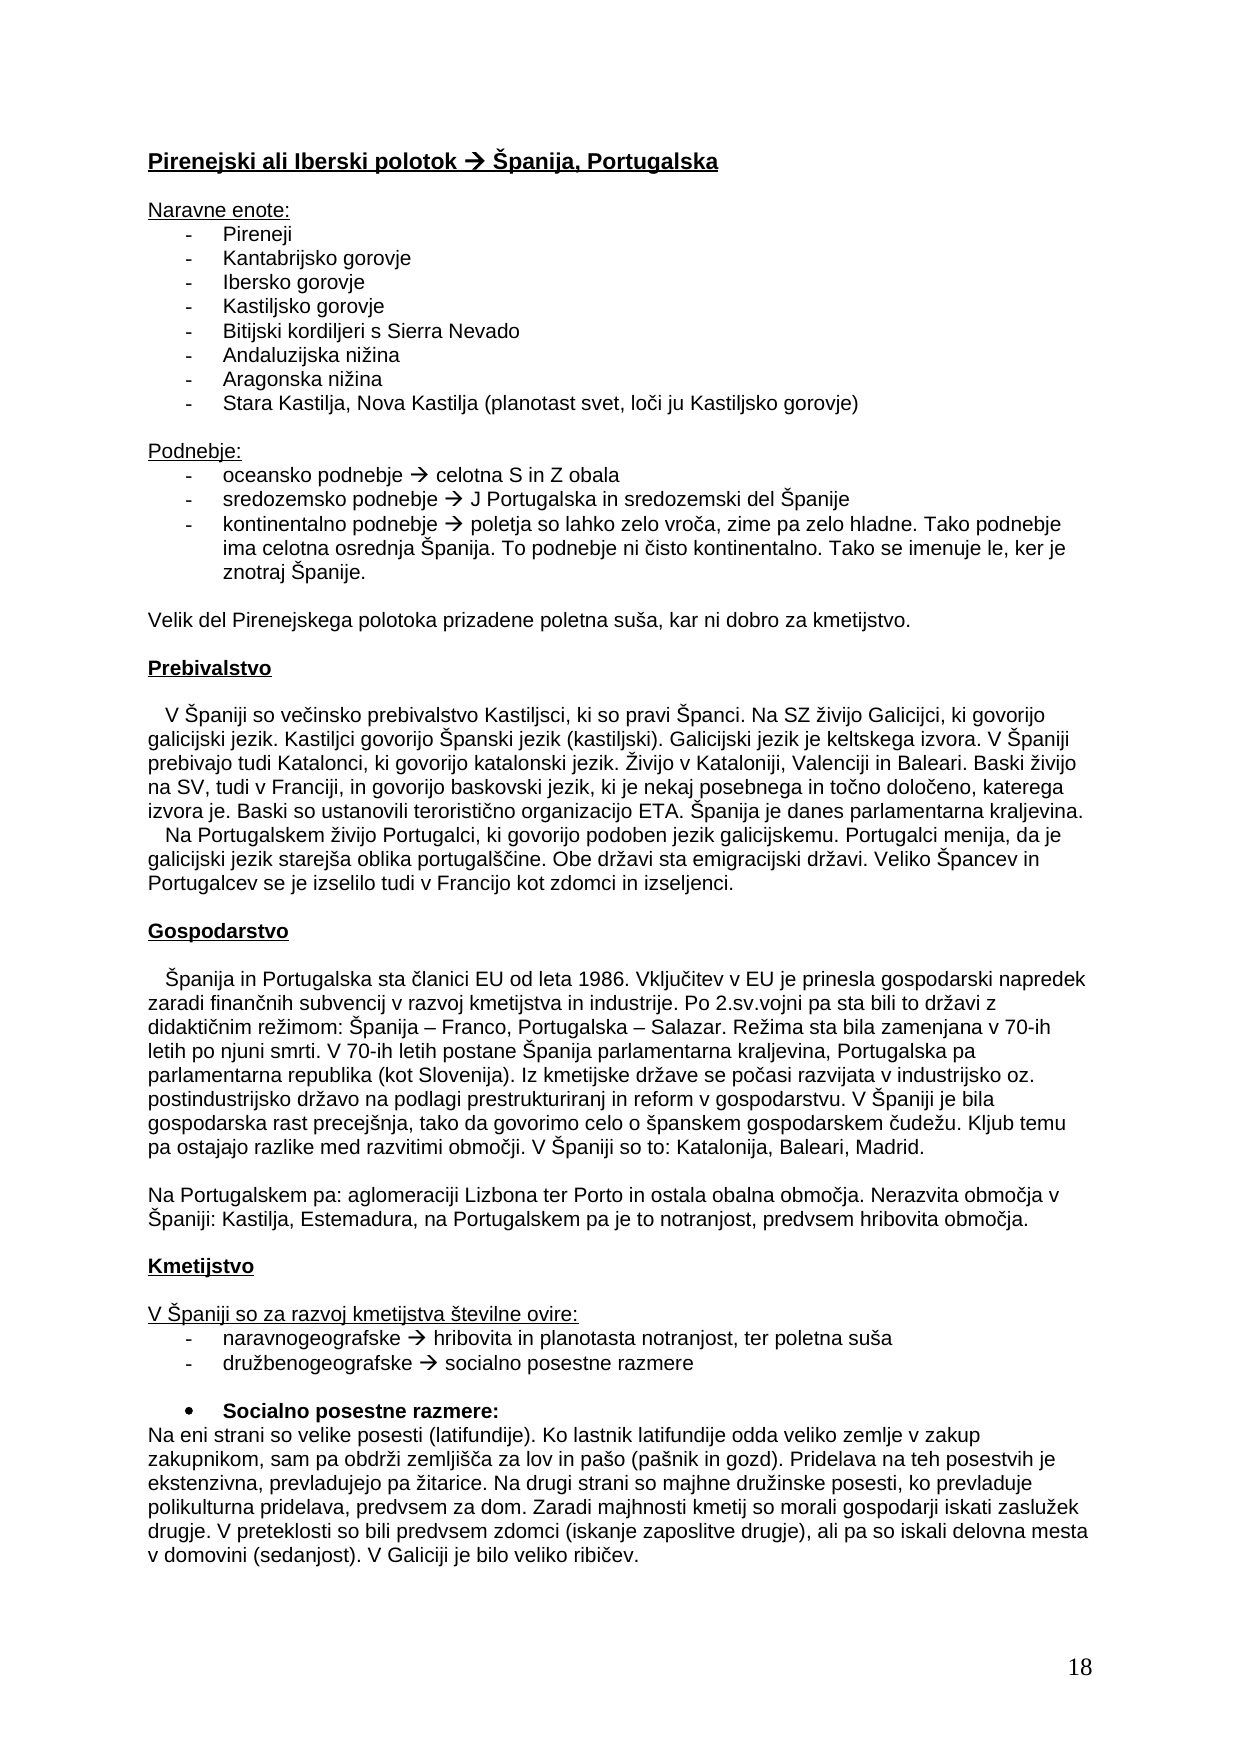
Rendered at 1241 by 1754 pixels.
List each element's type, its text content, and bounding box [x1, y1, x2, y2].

text Na Portugalskem pa: aglomeraciji Lizbona ter Porto in ostala obalna območja. Nerazvita območja v Španiji: Kastilja, Estemadura, na Portugalskem pa je to notranjost, predvsem hribovita območja. [148, 1182, 1093, 1230]
text Na eni strani so velike posesti (latifundije). Ko lastnik latifundije odda veliko zemlje v zakup zakupnikom, sam pa obdrži zemljišča za lov in pašo (pašnik in gozd). Pridelava na teh posestvih je ekstenzivna, prevladujejo pa žitarice. Na drugi strani so majhne družinske posesti, ko prevladuje polikulturna pridelava, predvsem za dom. Zaradi majhnosti kmetij so morali gospodarji iskati zaslužek drugje. V preteklosti so bili predvsem zdomci (iskanje zaposlitve drugje), ali pa so iskali delovna mesta v domovini (sedanjost). V Galiciji je bilo veliko ribičev. [148, 1423, 1093, 1566]
list naravnogeografske hribovita in planotasta notranjost, ter poletna suša [185, 1326, 1093, 1350]
list Andaluzijska nižina [185, 343, 1093, 367]
list družbenogeografske socialno posestne razmere [185, 1350, 1093, 1374]
text Velik del Pirenejskega polotoka prizadene poletna suša, kar ni dobro za kmetijstvo. [148, 607, 1093, 631]
text Gospodarstvo [148, 919, 1093, 943]
text V Španiji so večinsko prebivalstvo Kastiljsci, ki so pravi Španci. Na SZ živijo Galicijci, ki govorijo galicijski jezik. Kastiljci govorijo Španski jezik (kastiljski). Galicijski jezik je keltskega izvora. V Španiji prebivajo tudi Katalonci, ki govorijo katalonski jezik. Živijo v Kataloniji, Valenciji in Baleari. Baski živijo na SV, tudi v Franciji, in govorijo baskovski jezik, ki je nekaj posebnega in točno določeno, katerega izvora je. Baski so ustanovili teroristično organizacijo ETA. Španija je danes parlamentarna kraljevina. [148, 703, 1093, 823]
list Ibersko gorovje [185, 270, 1093, 294]
text Pirenejski ali Iberski polotok Španija, Portugalska [148, 148, 1093, 174]
list Kantabrijsko gorovje [185, 246, 1093, 270]
list sredozemsko podnebje J Portugalska in sredozemski del Španije [185, 487, 1093, 511]
text Prebivalstvo [148, 655, 1093, 679]
list Kastiljsko gorovje [185, 294, 1093, 318]
list Socialno posestne razmere: [185, 1398, 1093, 1423]
text Na Portugalskem živijo Portugalci, ki govorijo podoben jezik galicijskemu. Portugalci menija, da je galicijski jezik starejša oblika portugalščine. Obe državi sta emigracijski državi. Veliko Špancev in Portugalcev se je izselilo tudi v Francijo kot zdomci in izseljenci. [148, 823, 1093, 895]
list Bitijski kordiljeri s Sierra Nevado [185, 318, 1093, 343]
text V Španiji so za razvoj kmetijstva številne ovire: [148, 1302, 1093, 1326]
list oceansko podnebje celotna S in Z obala [185, 463, 1093, 487]
list kontinentalno podnebje poletja so lahko zelo vroča, zime pa zelo hladne. Tako podnebje ima celotna osrednja Španija. To podnebje ni čisto kontinentalno. Tako se imenuje le, ker je znotraj Španije. [185, 511, 1093, 583]
list Pireneji [185, 222, 1093, 246]
list Stara Kastilja, Nova Kastilja (planotast svet, loči ju Kastiljsko gorovje) [185, 391, 1093, 415]
text Naravne enote: [148, 198, 1093, 222]
text Podnebje: [148, 439, 1093, 463]
text Španija in Portugalska sta članici EU od leta 1986. Vključitev v EU je prinesla gospodarski napredek zaradi finančnih subvencij v razvoj kmetijstva in industrije. Po 2.sv.vojni pa sta bili to državi z didaktičnim režimom: Španija – Franco, Portugalska – Salazar. Režima sta bila zamenjana v 70-ih letih po njuni smrti. V 70-ih letih postane Španija parlamentarna kraljevina, Portugalska pa parlamentarna republika (kot Slovenija). Iz kmetijske države se počasi razvijata v industrijsko oz. postindustrijsko državo na podlagi prestrukturiranj in reform v gospodarstvu. V Španiji je bila gospodarska rast precejšnja, tako da govorimo celo o španskem gospodarskem čudežu. Kljub temu pa ostajajo razlike med razvitimi območji. V Španiji so to: Katalonija, Baleari, Madrid. [148, 967, 1093, 1158]
text Kmetijstvo [148, 1254, 1093, 1278]
list Aragonska nižina [185, 367, 1093, 391]
